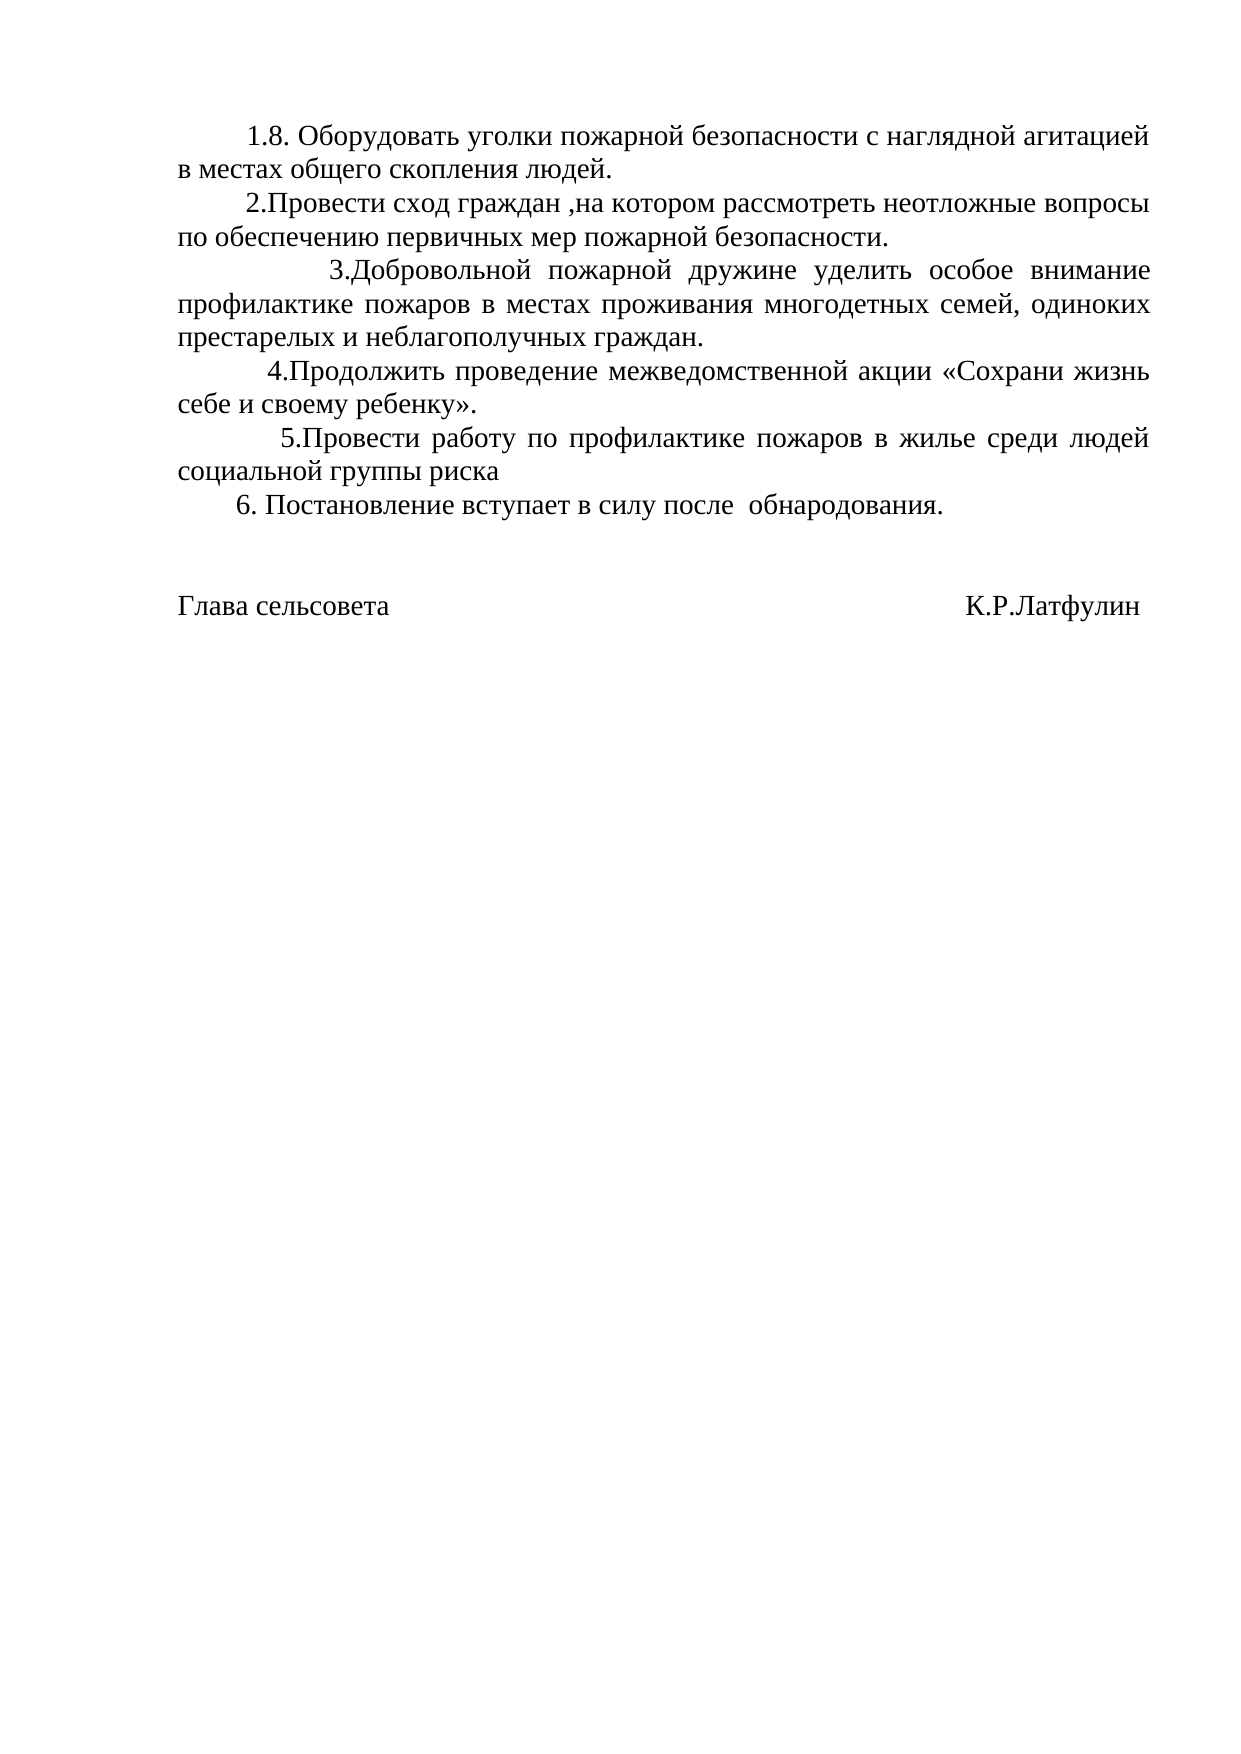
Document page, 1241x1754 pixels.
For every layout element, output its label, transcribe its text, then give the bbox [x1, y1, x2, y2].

text Глава сельсовета К.Р.Латфулин [177, 588, 1152, 621]
text 1.8. Оборудовать уголки пожарной безопасности с наглядной агитацией в местах общего скопления людей. [177, 118, 1152, 185]
text 3.Добровольной пожарной дружине уделить особое внимание профилактике пожаров в местах проживания многодетных семей, одиноких престарелых и неблагополучных граждан. [177, 252, 1152, 353]
text 6. Постановление вступает в силу после обнародования. [177, 487, 1152, 521]
text 5.Провести работу по профилактике пожаров в жилье среди людей социальной группы риска [177, 420, 1152, 487]
text 4.Продолжить проведение межведомственной акции «Сохрани жизнь себе и своему ребенку». [177, 353, 1152, 420]
text 2.Провести сход граждан ,на котором рассмотреть неотложные вопросы по обеспечению первичных мер пожарной безопасности. [177, 185, 1152, 252]
